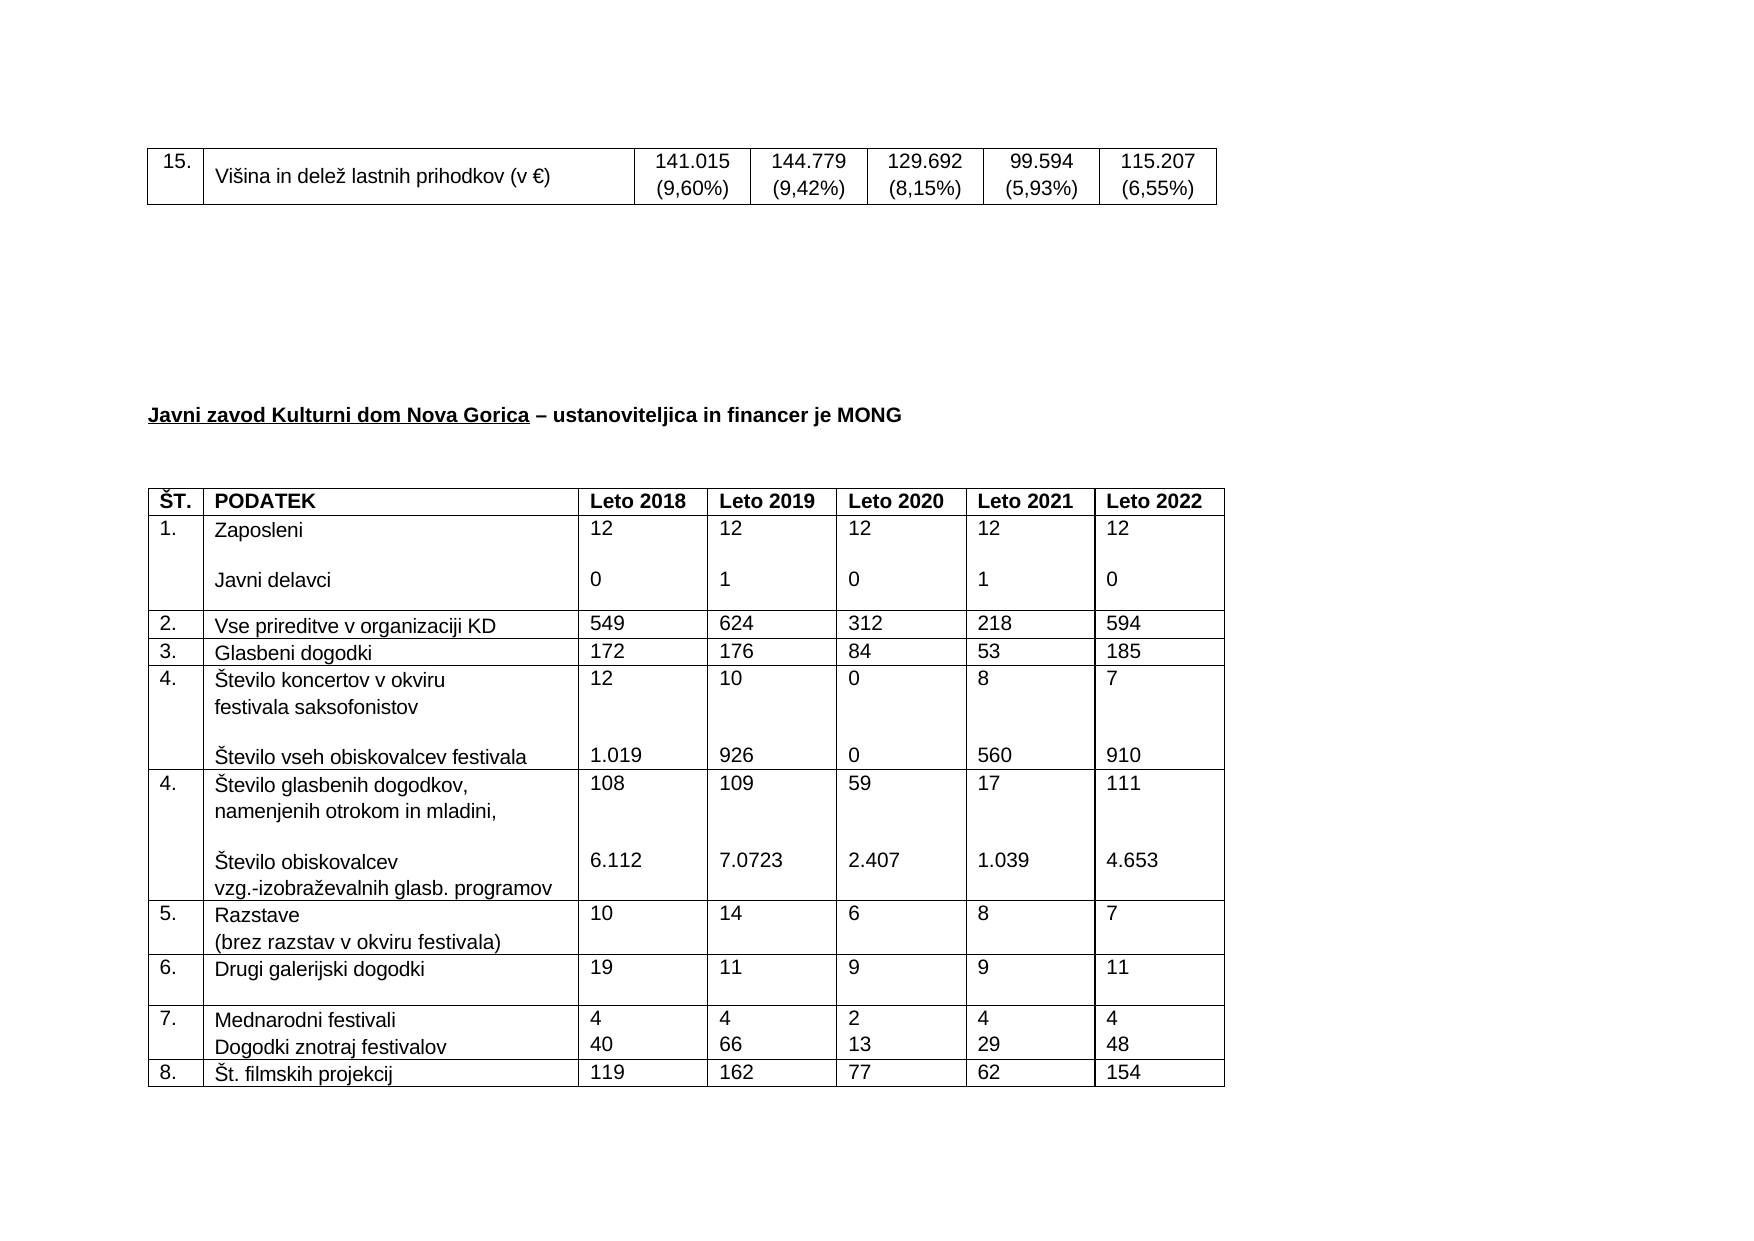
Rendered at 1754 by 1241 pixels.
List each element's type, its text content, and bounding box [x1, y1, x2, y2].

table_cell 14 [708, 901, 836, 953]
table_cell 4 40 [579, 1006, 707, 1059]
table_cell 176 [708, 639, 836, 665]
table_cell 172 [579, 639, 707, 665]
table_cell Vse prireditve v organizaciji KD [204, 611, 578, 637]
table_cell 19 [579, 955, 707, 1005]
table_header Leto 2018 [579, 489, 707, 514]
table_cell 129.692 (8,15%) [868, 149, 983, 204]
table_cell 312 [837, 611, 966, 637]
table_cell Drugi galerijski dogodki [204, 955, 578, 1005]
table_cell 7 910 [1096, 666, 1224, 769]
table_cell 594 [1096, 611, 1224, 637]
table_header Leto 2021 [967, 489, 1094, 514]
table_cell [1096, 1060, 1224, 1086]
table_cell 144.779 (9,42%) [751, 149, 867, 204]
table_cell 8 [967, 901, 1094, 953]
table_cell 108 6.112 [579, 770, 707, 900]
table_cell 8 560 [967, 666, 1094, 769]
table_cell [148, 149, 203, 204]
table_cell Glasbeni dogodki [204, 639, 578, 665]
table_cell 3. [149, 639, 203, 665]
table_cell 4 29 [967, 1006, 1094, 1059]
table_cell 11 [708, 955, 836, 1005]
table_cell 115.207 (6,55%) [1100, 149, 1216, 204]
table_cell 6. [149, 955, 203, 1005]
table_cell 53 [967, 639, 1094, 665]
table_cell Zaposleni Javni delavci [204, 516, 578, 610]
table_cell 111 4.653 [1096, 770, 1224, 900]
table_cell 141.015 (9,60%) [635, 149, 750, 204]
table_cell 59 2.407 [837, 770, 966, 900]
table_cell 84 [837, 639, 966, 665]
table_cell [579, 1060, 707, 1086]
table_cell 7 [1096, 901, 1224, 953]
table_cell 8. [149, 1060, 203, 1086]
table_header Leto 2019 [708, 489, 836, 514]
table_cell 2. [149, 611, 203, 637]
table_cell 10 [579, 901, 707, 953]
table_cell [967, 1060, 1094, 1086]
table_cell 218 [967, 611, 1094, 637]
table_cell 17 1.039 [967, 770, 1094, 900]
table_header PODATEK [204, 489, 578, 514]
table_header Leto 2020 [837, 489, 966, 514]
table_cell 9 [967, 955, 1094, 1005]
table_cell 12 1 [708, 516, 836, 610]
table_cell 6 [837, 901, 966, 953]
table_cell 12 1.019 [579, 666, 707, 769]
table_cell 4 66 [708, 1006, 836, 1059]
table_cell 9 [837, 955, 966, 1005]
table_cell 99.594 (5,93%) [984, 149, 1099, 204]
table_header Leto 2022 [1096, 489, 1224, 514]
table_cell 624 [708, 611, 836, 637]
table_cell 7. [149, 1006, 203, 1059]
table_cell 4. [149, 770, 203, 900]
table_cell 12 0 [837, 516, 966, 610]
table_cell 4. [149, 666, 203, 769]
table_cell 10 926 [708, 666, 836, 769]
table_cell 4 48 [1096, 1006, 1224, 1059]
table_cell 185 [1096, 639, 1224, 665]
table_cell Višina in delež lastnih prihodkov (v €) [204, 149, 634, 204]
table_cell 5. [149, 901, 203, 953]
table_cell 12 0 [1096, 516, 1224, 610]
table_cell 12 1 [967, 516, 1094, 610]
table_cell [204, 1060, 578, 1086]
table_cell 1. [149, 516, 203, 610]
table_cell 109 7.0723 [708, 770, 836, 900]
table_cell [837, 1060, 966, 1086]
table_cell 549 [579, 611, 707, 637]
table_cell 12 0 [579, 516, 707, 610]
text Javni zavod Kulturni dom Nova Gorica – ustanoviteljica in financer je MONG [148, 402, 1606, 426]
table_cell 2 13 [837, 1006, 966, 1059]
table_cell Mednarodni festivali Dogodki znotraj festivalov [204, 1006, 578, 1059]
table_cell 0 0 [837, 666, 966, 769]
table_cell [708, 1060, 836, 1086]
table_header ŠT. [149, 489, 203, 514]
table_cell Razstave (brez razstav v okviru festivala) [204, 901, 578, 953]
table_cell 11 [1096, 955, 1224, 1005]
table_cell Število koncertov v okviru festivala saksofonistov Število vseh obiskovalcev festivala [204, 666, 578, 769]
table_cell Število glasbenih dogodkov, namenjenih otrokom in mladini, Število obiskovalcev vzg.-izobraževalnih glasb. programov [204, 770, 578, 900]
